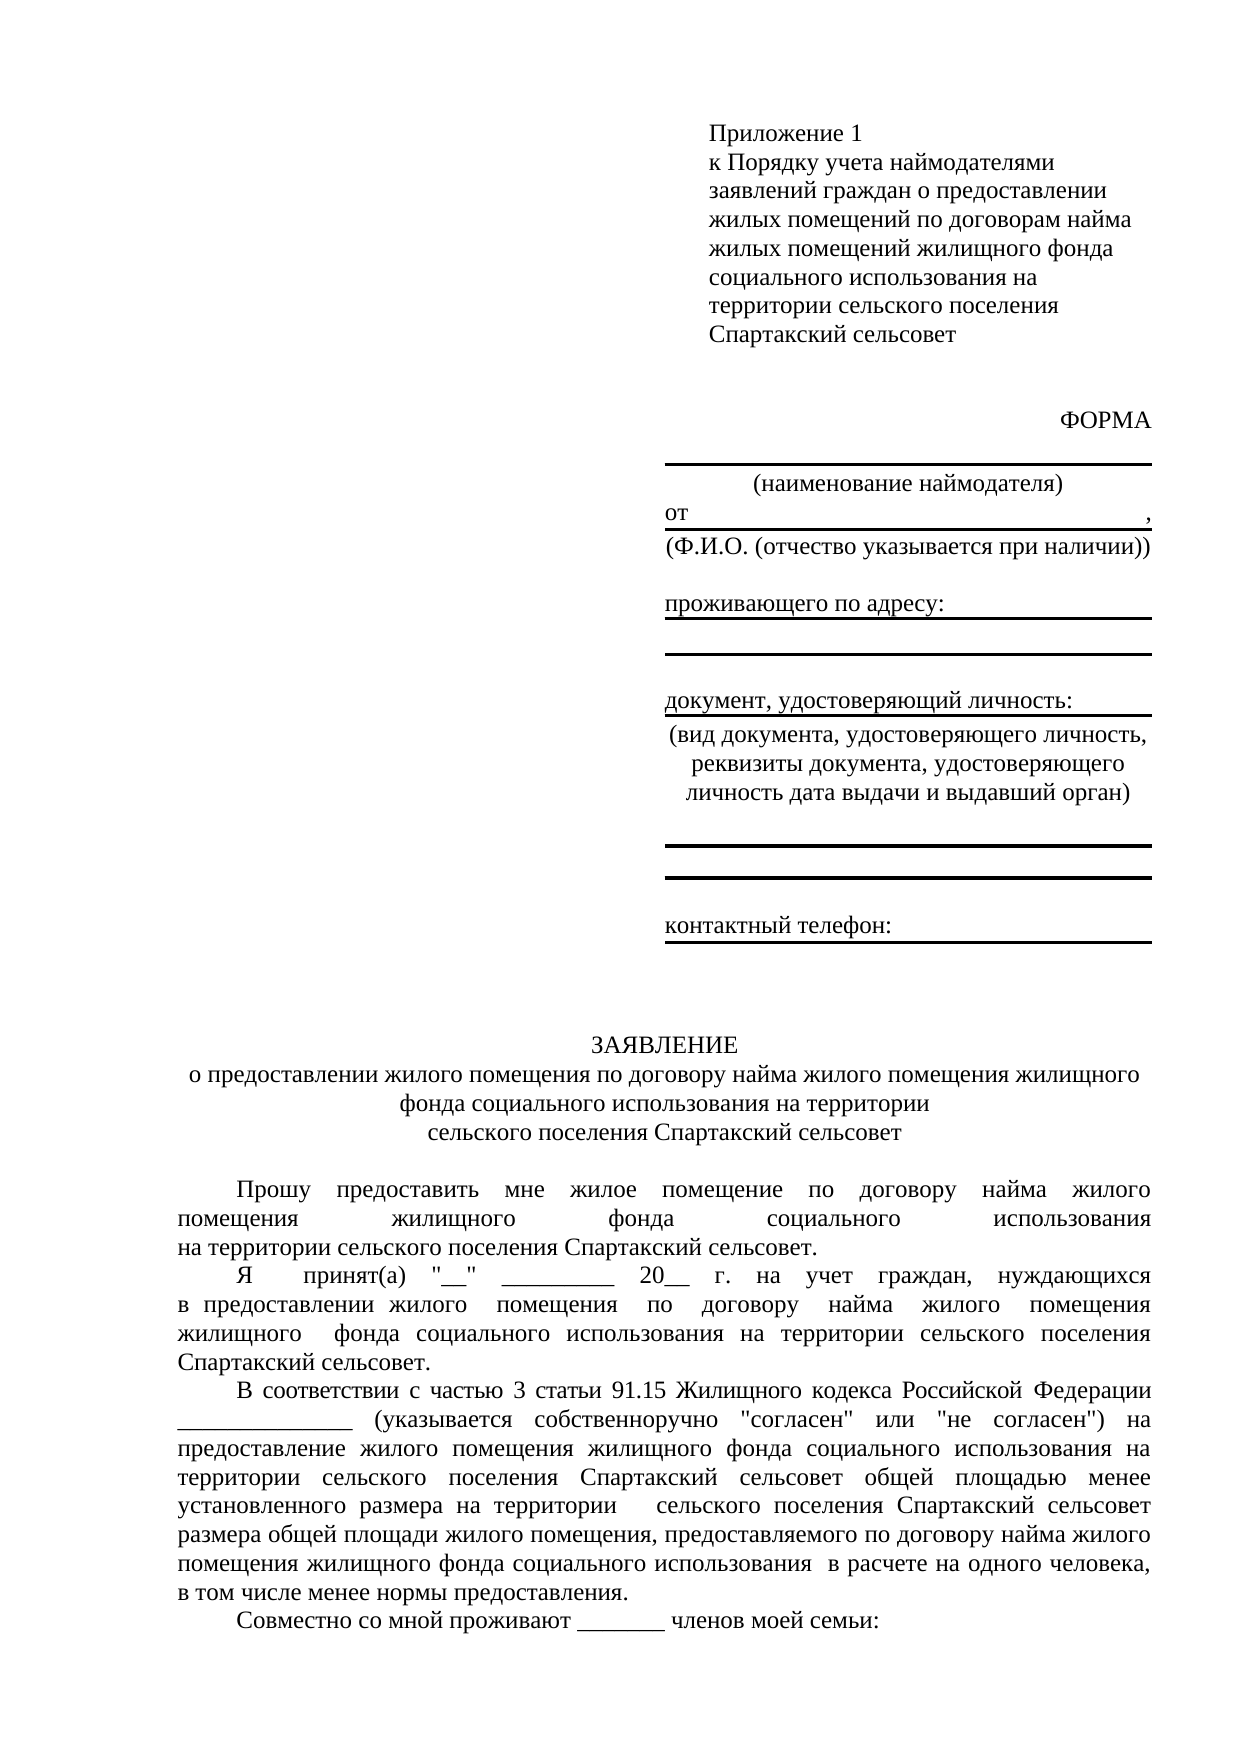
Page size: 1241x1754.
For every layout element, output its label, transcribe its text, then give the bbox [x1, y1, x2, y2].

text ЗАЯВЛЕНИЕ [177, 1031, 1152, 1059]
text документ, удостоверяющий личность: [664, 685, 1152, 714]
text проживающего по адресу: [664, 588, 1152, 617]
text (Ф.И.О. (отчество указывается при наличии)) [664, 531, 1152, 560]
text Прошу предоставить мне жилое помещение по договору найма жилого помещения жилищного фонда социального использования на территории сельского поселения Спартакский сельсовет. [177, 1174, 1152, 1261]
text от , [664, 492, 1152, 531]
text (наименование наймодателя) [664, 464, 1152, 492]
text сельского поселения Спартакский сельсовет [177, 1117, 1152, 1146]
text Приложение 1 [709, 118, 1152, 147]
text жилых помещений жилищного фонда социального использования на территории сельского поселения Спартакский сельсовет [709, 233, 1152, 348]
text ФОРМА [664, 406, 1152, 434]
text к Порядку учета наймодателями [709, 147, 1152, 176]
text В соответствии с частью 3 статьи 91.15 Жилищного кодекса Российской Федерации ______________ (указывается собственноручно "согласен" или "не согласен") на предоставление жилого помещения жилищного фонда социального использования на территории сельского поселения Спартакский сельсовет общей площадью менее установленного размера на территории сельского поселения Спартакский сельсовет размера общей площади жилого помещения, предоставляемого по договору найма жилого помещения жилищного фонда социального использования в расчете на одного человека, в том числе менее нормы предоставления. [177, 1376, 1152, 1606]
text (вид документа, удостоверяющего личность, реквизиты документа, удостоверяющего личность дата выдачи и выдавший орган) [664, 715, 1152, 805]
text о предоставлении жилого помещения по договору найма жилого помещения жилищного фонда социального использования на территории [177, 1059, 1152, 1117]
text Совместно со мной проживают _______ членов моей семьи: [177, 1606, 1152, 1634]
text контактный телефон: [664, 905, 1152, 944]
text заявлений граждан о предоставлении [709, 176, 1152, 204]
text Я принят(а) "__" _________ 20__ г. на учет граждан, нуждающихся в предоставлении жилого помещения по договору найма жилого помещения жилищного фонда социального использования на территории сельского поселения Спартакский сельсовет. [177, 1261, 1152, 1376]
text жилых помещений по договорам найма [709, 204, 1152, 233]
